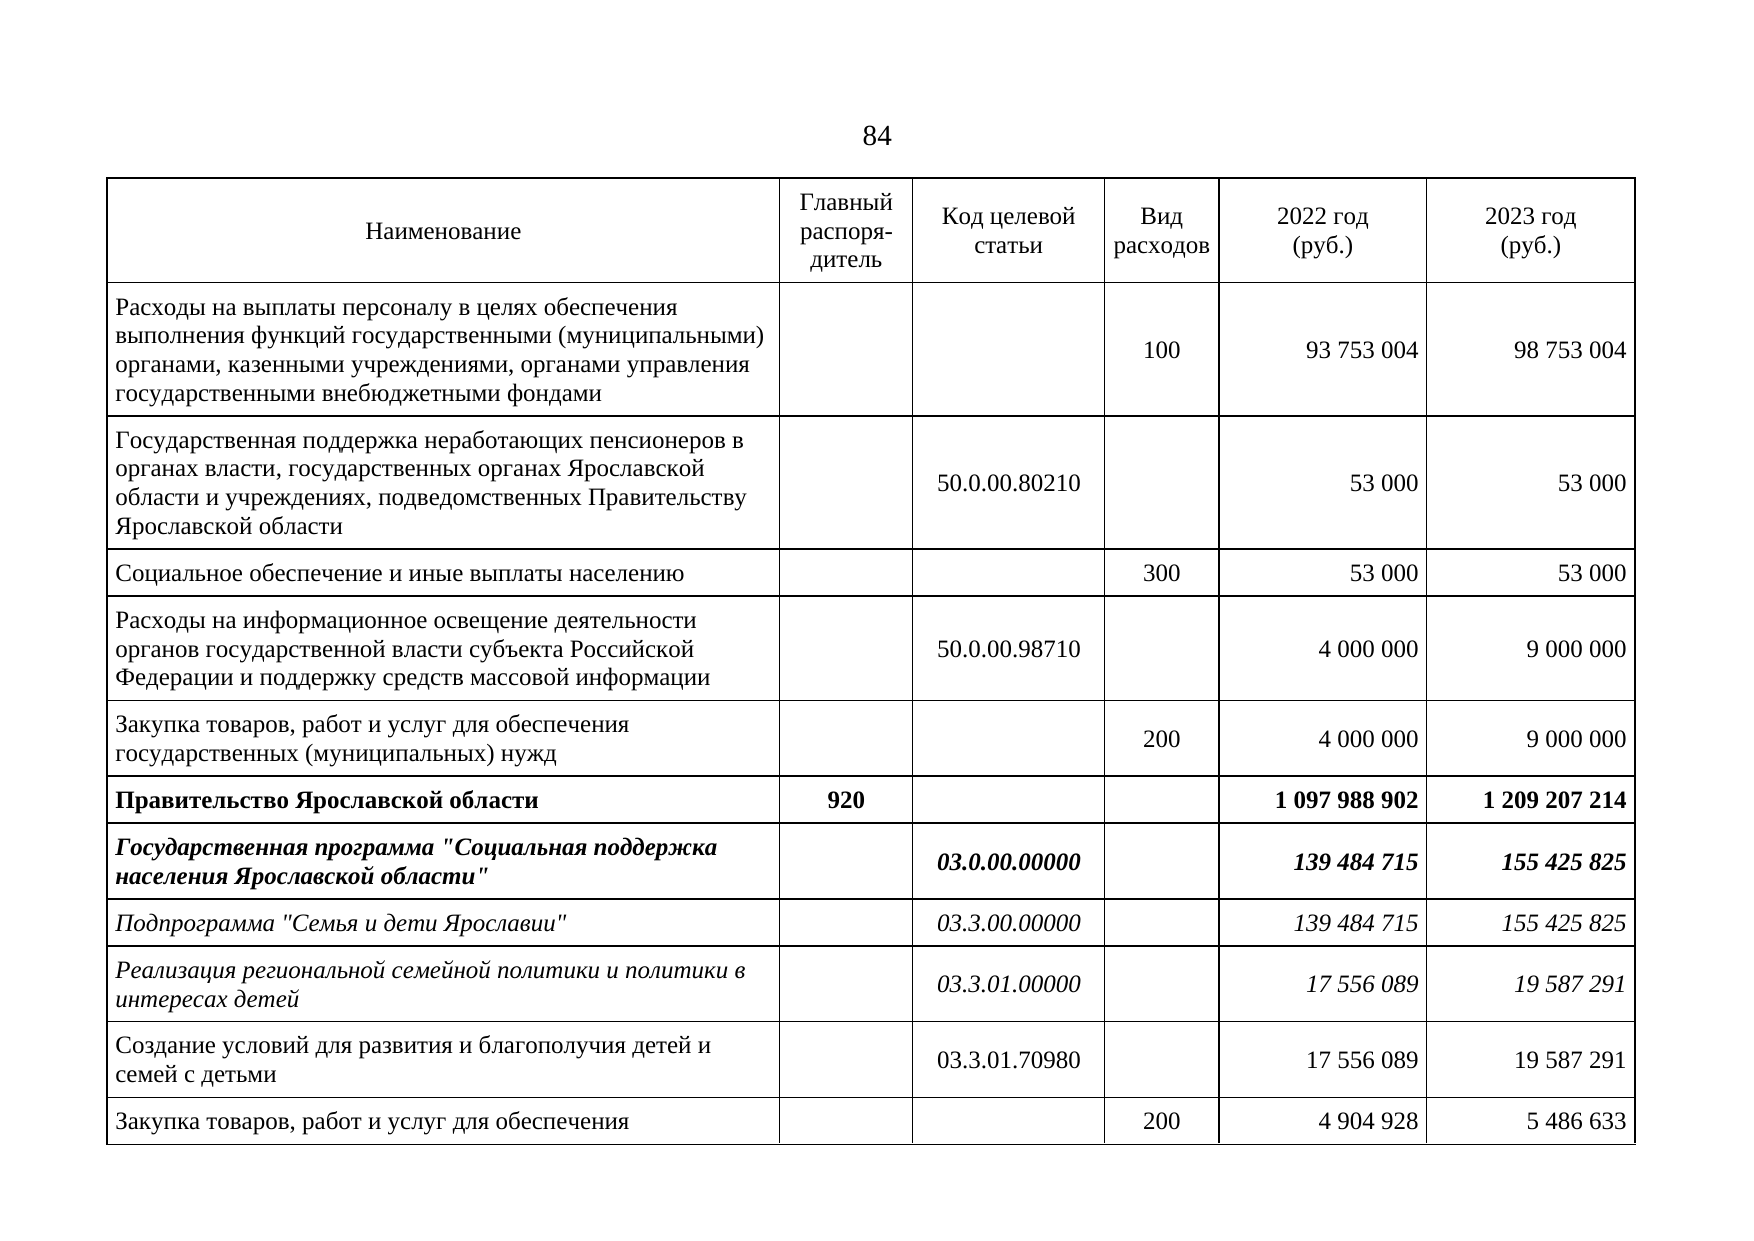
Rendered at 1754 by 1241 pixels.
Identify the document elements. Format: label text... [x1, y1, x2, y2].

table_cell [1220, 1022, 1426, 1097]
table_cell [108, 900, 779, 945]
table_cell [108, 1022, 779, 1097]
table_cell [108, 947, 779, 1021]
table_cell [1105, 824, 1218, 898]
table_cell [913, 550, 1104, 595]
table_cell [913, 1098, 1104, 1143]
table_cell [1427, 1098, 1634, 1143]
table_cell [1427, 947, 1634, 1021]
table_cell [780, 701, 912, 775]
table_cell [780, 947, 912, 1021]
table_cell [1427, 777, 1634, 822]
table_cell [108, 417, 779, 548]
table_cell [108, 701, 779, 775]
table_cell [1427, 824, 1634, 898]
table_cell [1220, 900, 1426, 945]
table_header 2023 год (руб.) [1427, 179, 1634, 282]
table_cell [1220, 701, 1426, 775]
table_header Вид расходов [1105, 179, 1218, 282]
table_header 2022 год (руб.) [1220, 179, 1426, 282]
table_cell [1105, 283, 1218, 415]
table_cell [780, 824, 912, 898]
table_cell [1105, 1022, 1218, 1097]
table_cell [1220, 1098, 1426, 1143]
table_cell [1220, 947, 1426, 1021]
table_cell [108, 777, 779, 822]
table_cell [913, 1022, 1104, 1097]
table_header Код целевой статьи [913, 179, 1104, 282]
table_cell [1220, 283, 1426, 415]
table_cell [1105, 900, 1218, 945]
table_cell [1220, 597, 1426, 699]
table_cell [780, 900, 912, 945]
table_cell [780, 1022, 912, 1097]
table_header Наименование [108, 179, 779, 282]
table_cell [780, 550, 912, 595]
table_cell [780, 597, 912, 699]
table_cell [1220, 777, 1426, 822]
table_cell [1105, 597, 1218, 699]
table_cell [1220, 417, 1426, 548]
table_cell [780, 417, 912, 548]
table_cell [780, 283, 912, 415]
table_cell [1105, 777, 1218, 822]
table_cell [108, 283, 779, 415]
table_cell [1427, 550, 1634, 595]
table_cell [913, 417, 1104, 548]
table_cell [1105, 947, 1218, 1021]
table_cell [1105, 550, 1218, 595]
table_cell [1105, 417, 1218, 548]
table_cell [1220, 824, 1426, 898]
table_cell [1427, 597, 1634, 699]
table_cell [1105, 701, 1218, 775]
table_header Главный распоря-дитель [780, 179, 912, 282]
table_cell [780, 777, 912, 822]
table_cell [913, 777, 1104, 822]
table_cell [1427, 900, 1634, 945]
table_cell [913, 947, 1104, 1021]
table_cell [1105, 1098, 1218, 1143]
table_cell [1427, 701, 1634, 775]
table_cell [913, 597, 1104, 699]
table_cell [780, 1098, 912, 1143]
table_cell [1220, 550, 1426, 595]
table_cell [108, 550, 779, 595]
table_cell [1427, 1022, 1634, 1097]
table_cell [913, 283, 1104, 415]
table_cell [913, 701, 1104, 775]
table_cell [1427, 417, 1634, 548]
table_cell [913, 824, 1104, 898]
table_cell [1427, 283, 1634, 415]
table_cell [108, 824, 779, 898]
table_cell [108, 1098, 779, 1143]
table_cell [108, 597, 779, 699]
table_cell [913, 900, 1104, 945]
